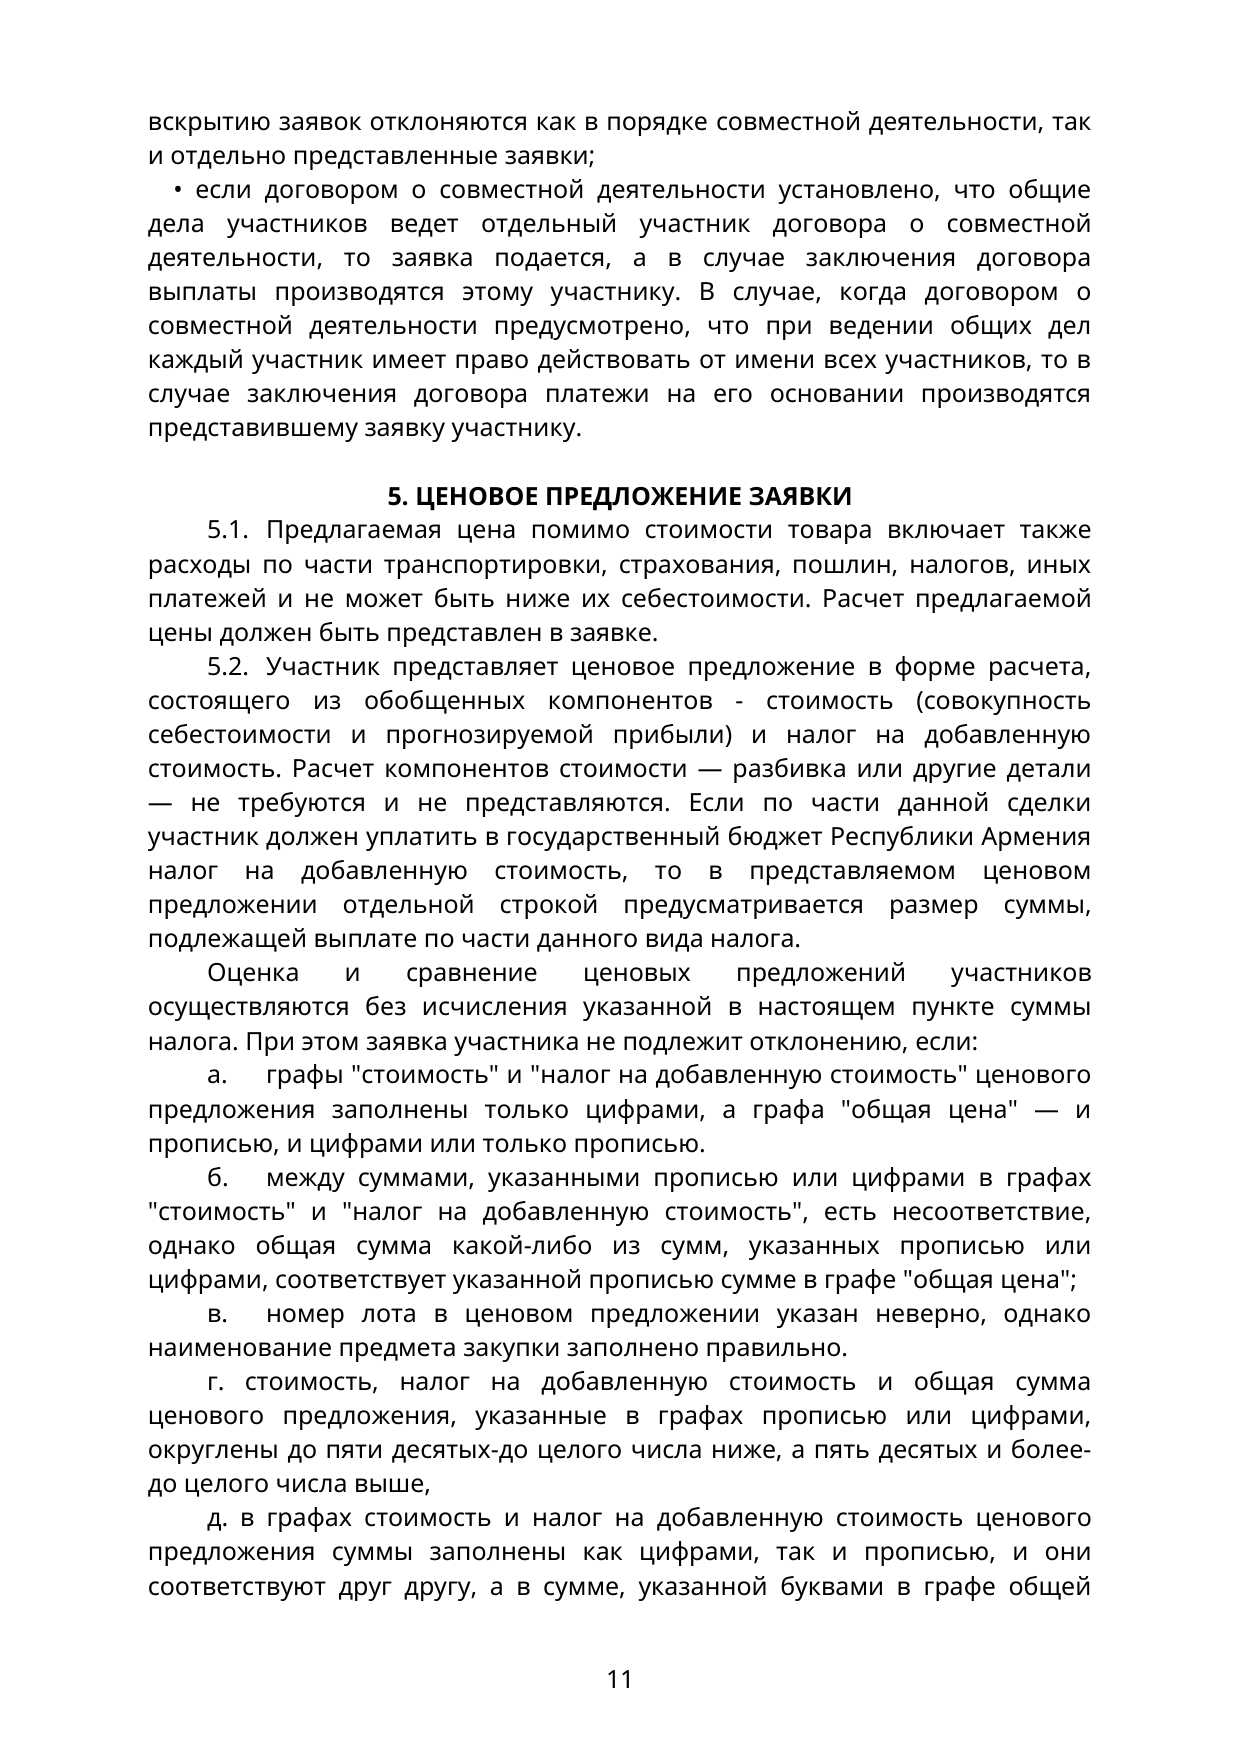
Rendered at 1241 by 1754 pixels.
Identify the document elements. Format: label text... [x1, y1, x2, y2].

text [148, 103, 1092, 172]
text 5. ЦЕНОВОЕ ПРЕДЛОЖЕНИЕ ЗАЯВКИ [148, 478, 1092, 512]
text в. номер лота в ценовом предложении указан неверно, однако наименование предмета закупки заполнено правильно. [148, 1296, 1092, 1364]
text а. графы "стоимость" и "налог на добавленную стоимость" ценового предложения заполнены только цифрами, а графа "общая цена" — и прописью, и цифрами или только прописью. [148, 1057, 1092, 1159]
text 5.2. Участник представляет ценовое предложение в форме расчета, состоящего из обобщенных компонентов - стоимость (совокупность себестоимости и прогнозируемой прибыли) и налог на добавленную стоимость. Расчет компонентов стоимости — разбивка или другие детали — не требуются и не представляются. Если по части данной сделки участник должен уплатить в государственный бюджет Республики Армения налог на добавленную стоимость, то в представляемом ценовом предложении отдельной строкой предусматривается размер суммы, подлежащей выплате по части данного вида налога. [148, 648, 1092, 955]
text 5.1. Предлагаемая цена помимо стоимости товара включает также расходы по части транспортировки, страхования, пошлин, налогов, иных платежей и не может быть ниже их себестоимости. Расчет предлагаемой цены должен быть представлен в заявке. [148, 512, 1092, 648]
text б. между суммами, указанными прописью или цифрами в графах "стоимость" и "налог на добавленную стоимость", есть несоответствие, однако общая сумма какой-либо из сумм, указанных прописью или цифрами, соответствует указанной прописью сумме в графе "общая цена"; [148, 1159, 1092, 1296]
text г. стоимость, налог на добавленную стоимость и общая сумма ценового предложения, указанные в графах прописью или цифрами, округлены до пяти десятых-до целого числа ниже, а пять десятых и более-до целого числа выше, [148, 1364, 1092, 1500]
text Оценка и сравнение ценовых предложений участников осуществляются без исчисления указанной в настоящем пункте суммы налога. При этом заявка участника не подлежит отклонению, если: [148, 955, 1092, 1057]
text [148, 1500, 1092, 1602]
text • если договором о совместной деятельности установлено, что общие дела участников ведет отдельный участник договора о совместной деятельности, то заявка подается, а в случае заключения договора выплаты производятся этому участнику. В случае, когда договором о совместной деятельности предусмотрено, что при ведении общих дел каждый участник имеет право действовать от имени всех участников, то в случае заключения договора платежи на его основании производятся представившему заявку участнику. [148, 172, 1092, 444]
